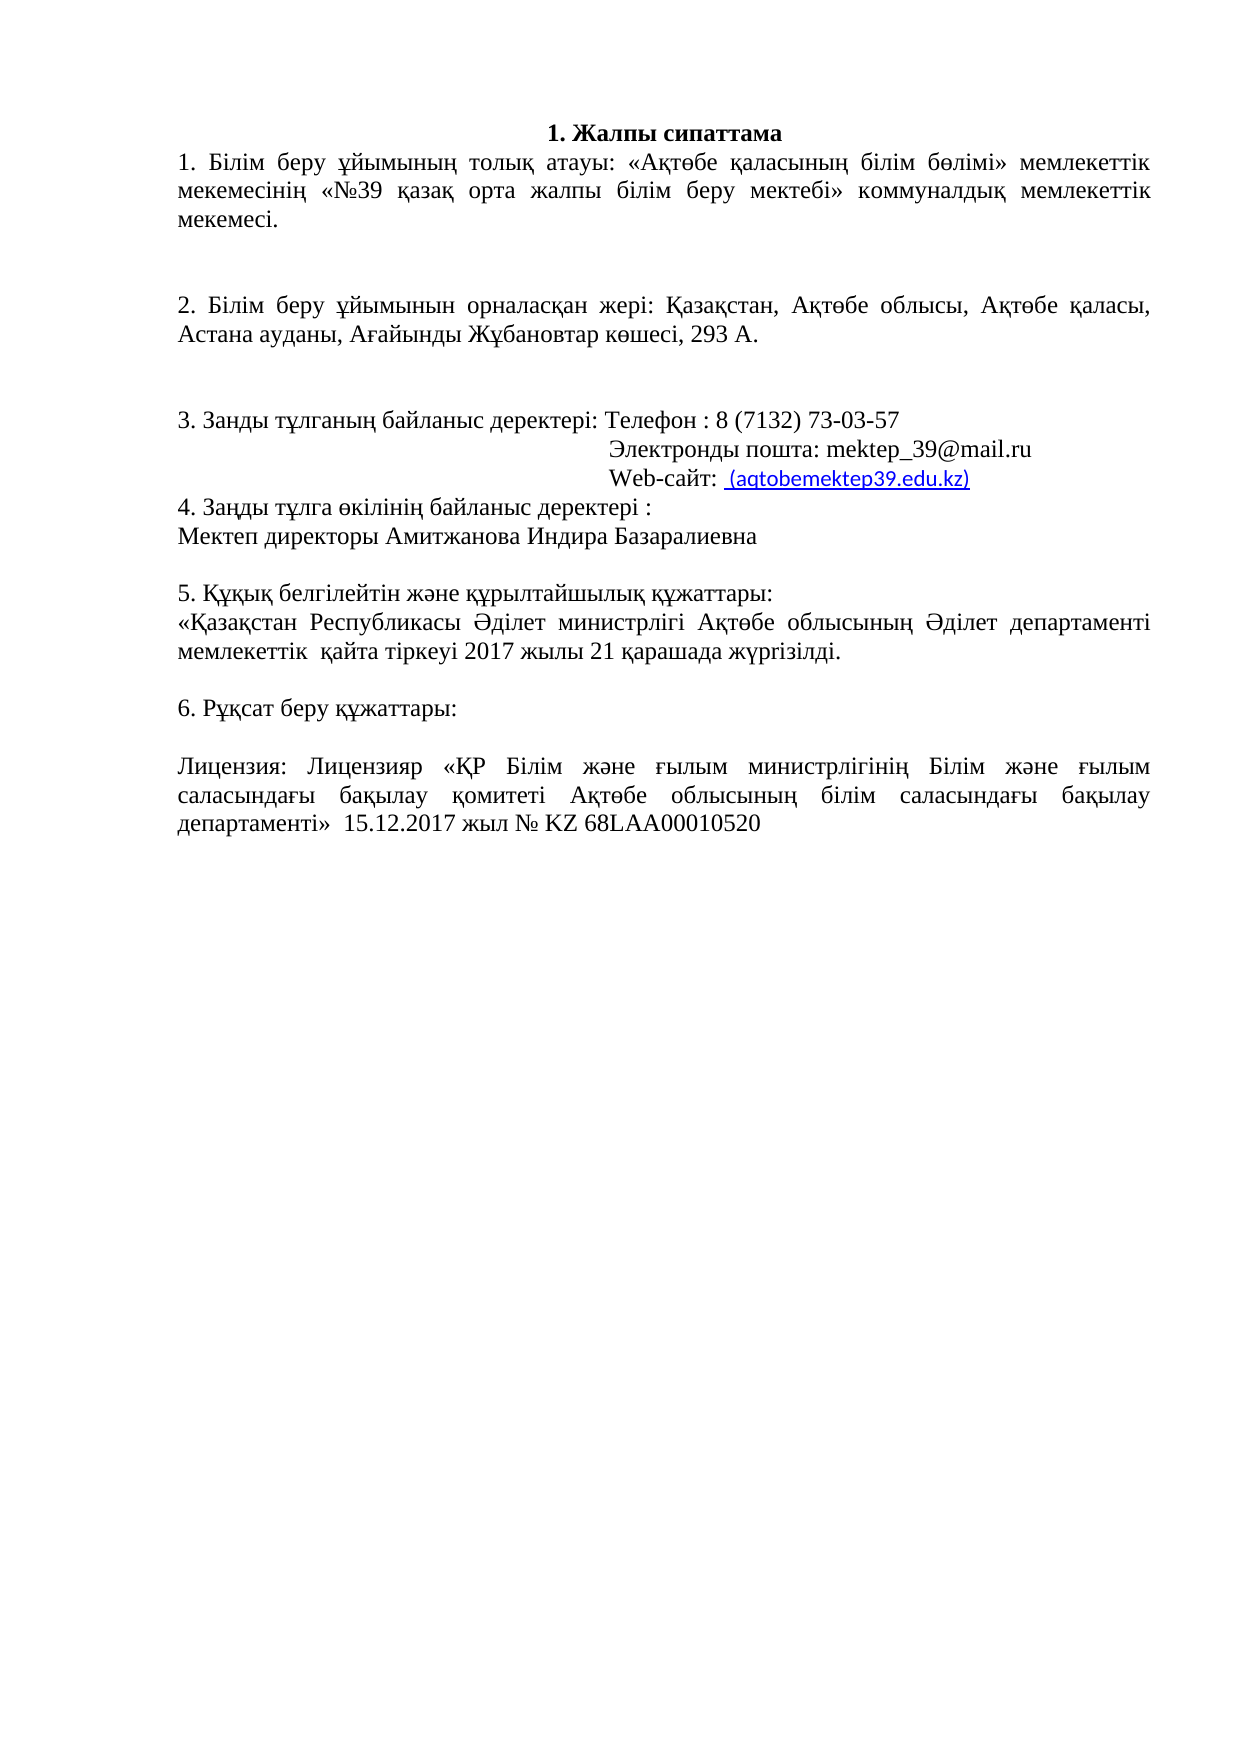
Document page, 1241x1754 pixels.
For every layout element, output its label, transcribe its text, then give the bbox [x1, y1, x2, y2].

text 1. Жалпы сипаттама [177, 118, 1152, 147]
text Мектеп директоры Амитжанова Индира Базаралиевна [177, 521, 1152, 550]
text 3. Занды тұлганың байланыс деректерi: Телефон : 8 (7132) 73-03-57 [177, 406, 1152, 434]
text «Қазақстан Республикасы Әділет министрлігі Ақтөбе облысының Әдiлет департаментi мемлекеттiк қайта тipкeyi 2017 жылы 21 қарашада жүрriзiлдi. [177, 607, 1152, 665]
text 2. Бiлiм беру ұйымынын орналасқан жерi: Қазақстан, Ақтөбе облысы, Ақтөбе қаласы, Астана ауданы, Ағайынды Жұбановтар көшесі, 293 А. [177, 291, 1152, 348]
text 5. Құқық белгiлейтiн және құрылтайшылық құжаттары: [177, 578, 1152, 607]
text 1. Бiлiм беру ұйымының толық атауы: «Ақтөбе қаласының білім бөлімі» мемлекеттік мекемесінің «№39 қазақ орта жалпы білім беру мектебі» коммуналдық мемлекеттік мекемесі. [177, 147, 1152, 233]
text 6. Рұқсат беру құжаттары: [177, 693, 1152, 722]
text Лицензия: Лицензияр «ҚР Бiлiм және ғылым министрлiгiнiң Бiлiм және ғылым саласындағы бақылау қомитетi Ақтөбе облысының бiлiм саласындағы бақылау департаментi» 15.12.2017 жыл № KZ 68LAA00010520 [177, 751, 1152, 837]
text Электронды пошта: mektep_39@mail.ru [177, 434, 1152, 463]
text Web-сайт: (aqtobemektep39.edu.kz) [177, 463, 1152, 492]
text 4. Заңды тұлга өкілінің байланыс деректерi : [177, 492, 1152, 521]
